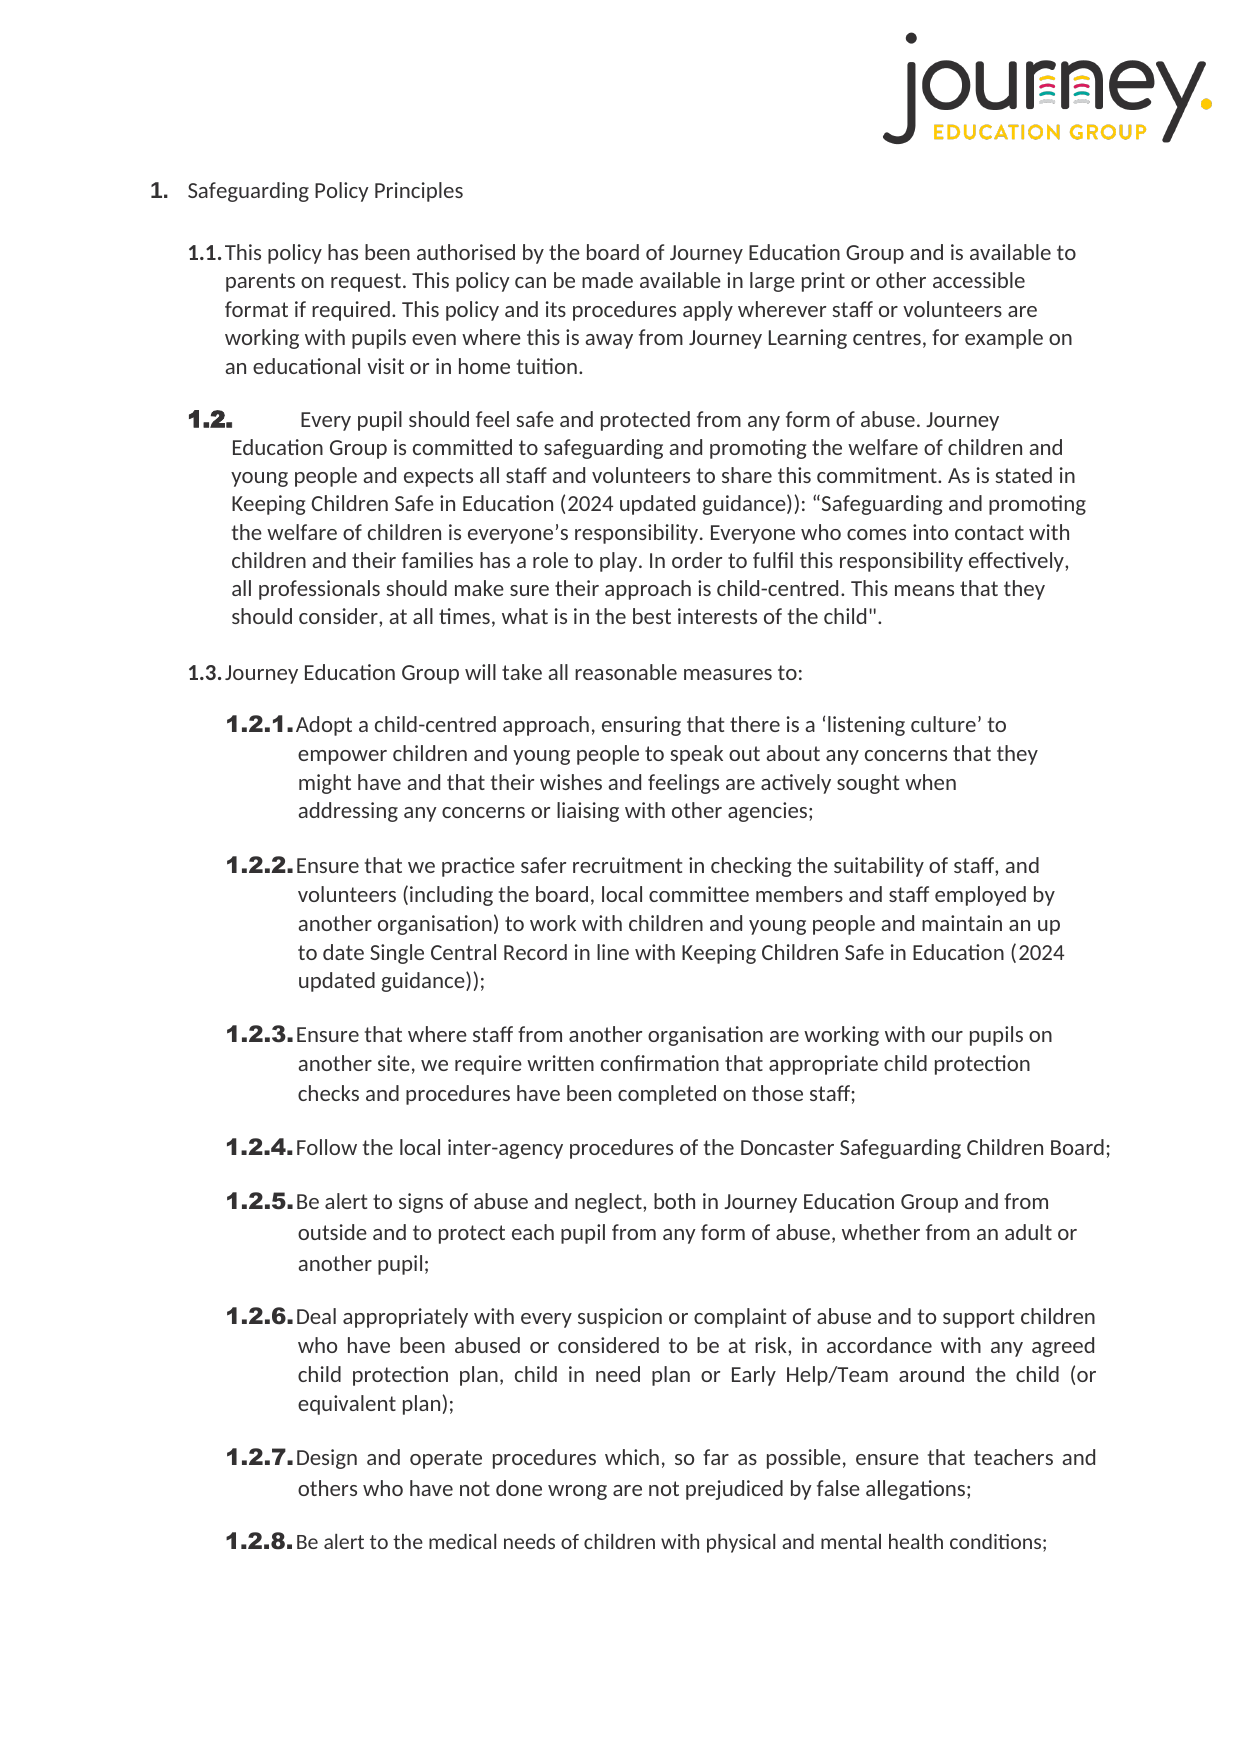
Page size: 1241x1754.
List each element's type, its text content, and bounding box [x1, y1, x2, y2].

subtitle Safeguarding Policy Principles [150, 176, 1240, 204]
list Deal appropriately with every suspicion or complaint of abuse and to support children who have been abused or considered to be at risk, in accordance with any agreed child protection plan, child in need plan or Early Help/Team around the child (or equivalent plan); [225, 1302, 1098, 1417]
list Design and operate procedures which, so far as possible, ensure that teachers and others who have not done wrong are not prejudiced by false allegations; [225, 1443, 1098, 1502]
list Adopt a child-centred approach, ensuring that there is a ‘listening culture’ to empower children and young people to speak out about any concerns that they might have and that their wishes and feelings are actively sought when addressing any concerns or liaising with other agencies; [225, 710, 1058, 824]
picture [865, 16, 1228, 164]
list Ensure that where staff from another organisation are working with our pupils on another site, we require written confirmation that appropriate child protection checks and procedures have been completed on those staff; [225, 1020, 1055, 1107]
list This policy has been authorised by the board of Journey Education Group and is available to parents on request. This policy can be made available in large print or other accessible format if required. This policy and its procedures apply wherever staff or volunteers are working with pupils even where this is away from Journey Learning centres, for example on an educational visit or in home tuition. [187, 238, 1081, 380]
list Ensure that we practice safer recruitment in checking the suitability of staff, and volunteers (including the board, local committee members and staff employed by another organisation) to work with children and young people and maintain an up to date Single Central Record in line with Keeping Children Safe in Education (2024 updated guidance)); [225, 851, 1081, 994]
list Every pupil should feel safe and protected from any form of abuse. Journey Education Group is committed to safeguarding and promoting the welfare of children and young people and expects all staff and volunteers to share this commitment. As is stated in Keeping Children Safe in Education (2024 updated guidance)): “Safeguarding and promoting the welfare of children is everyone’s responsibility. Everyone who comes into contact with children and their families has a role to play. In order to fulfil this responsibility effectively, all professionals should make sure their approach is child-centred. This means that they should consider, at all times, what is in the best interests of the child". [187, 405, 1095, 631]
list Follow the local inter-agency procedures of the Doncaster Safeguarding Children Board; [225, 1133, 1240, 1161]
list Be alert to signs of abuse and neglect, both in Journey Education Group and from outside and to protect each pupil from any form of abuse, whether from an adult or another pupil; [225, 1187, 1098, 1277]
list Journey Education Group will take all reasonable measures to: [187, 658, 1240, 686]
list Be alert to the medical needs of children with physical and mental health conditions; [224, 1528, 1240, 1554]
